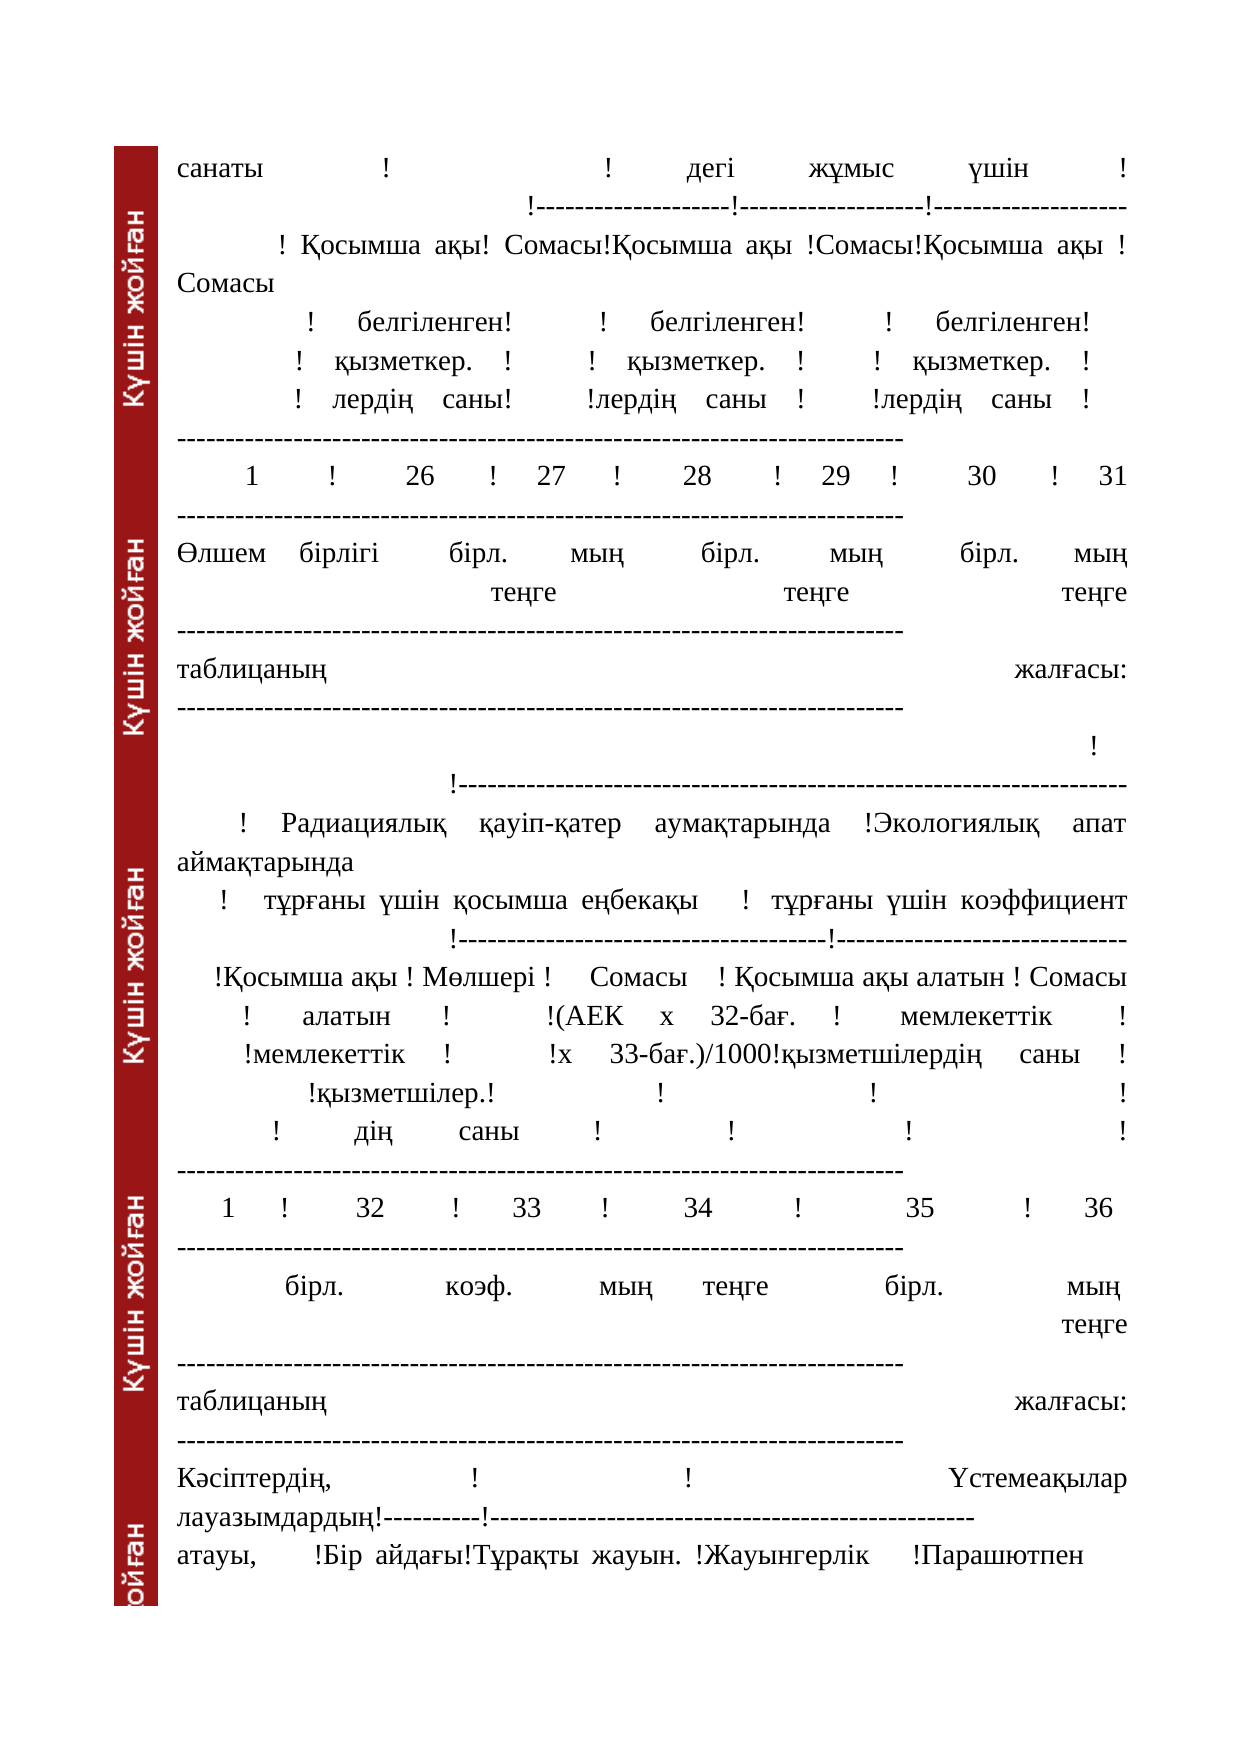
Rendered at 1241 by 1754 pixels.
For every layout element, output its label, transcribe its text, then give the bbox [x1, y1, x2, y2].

picture [114, 146, 158, 150]
picture [114, 1571, 158, 1606]
